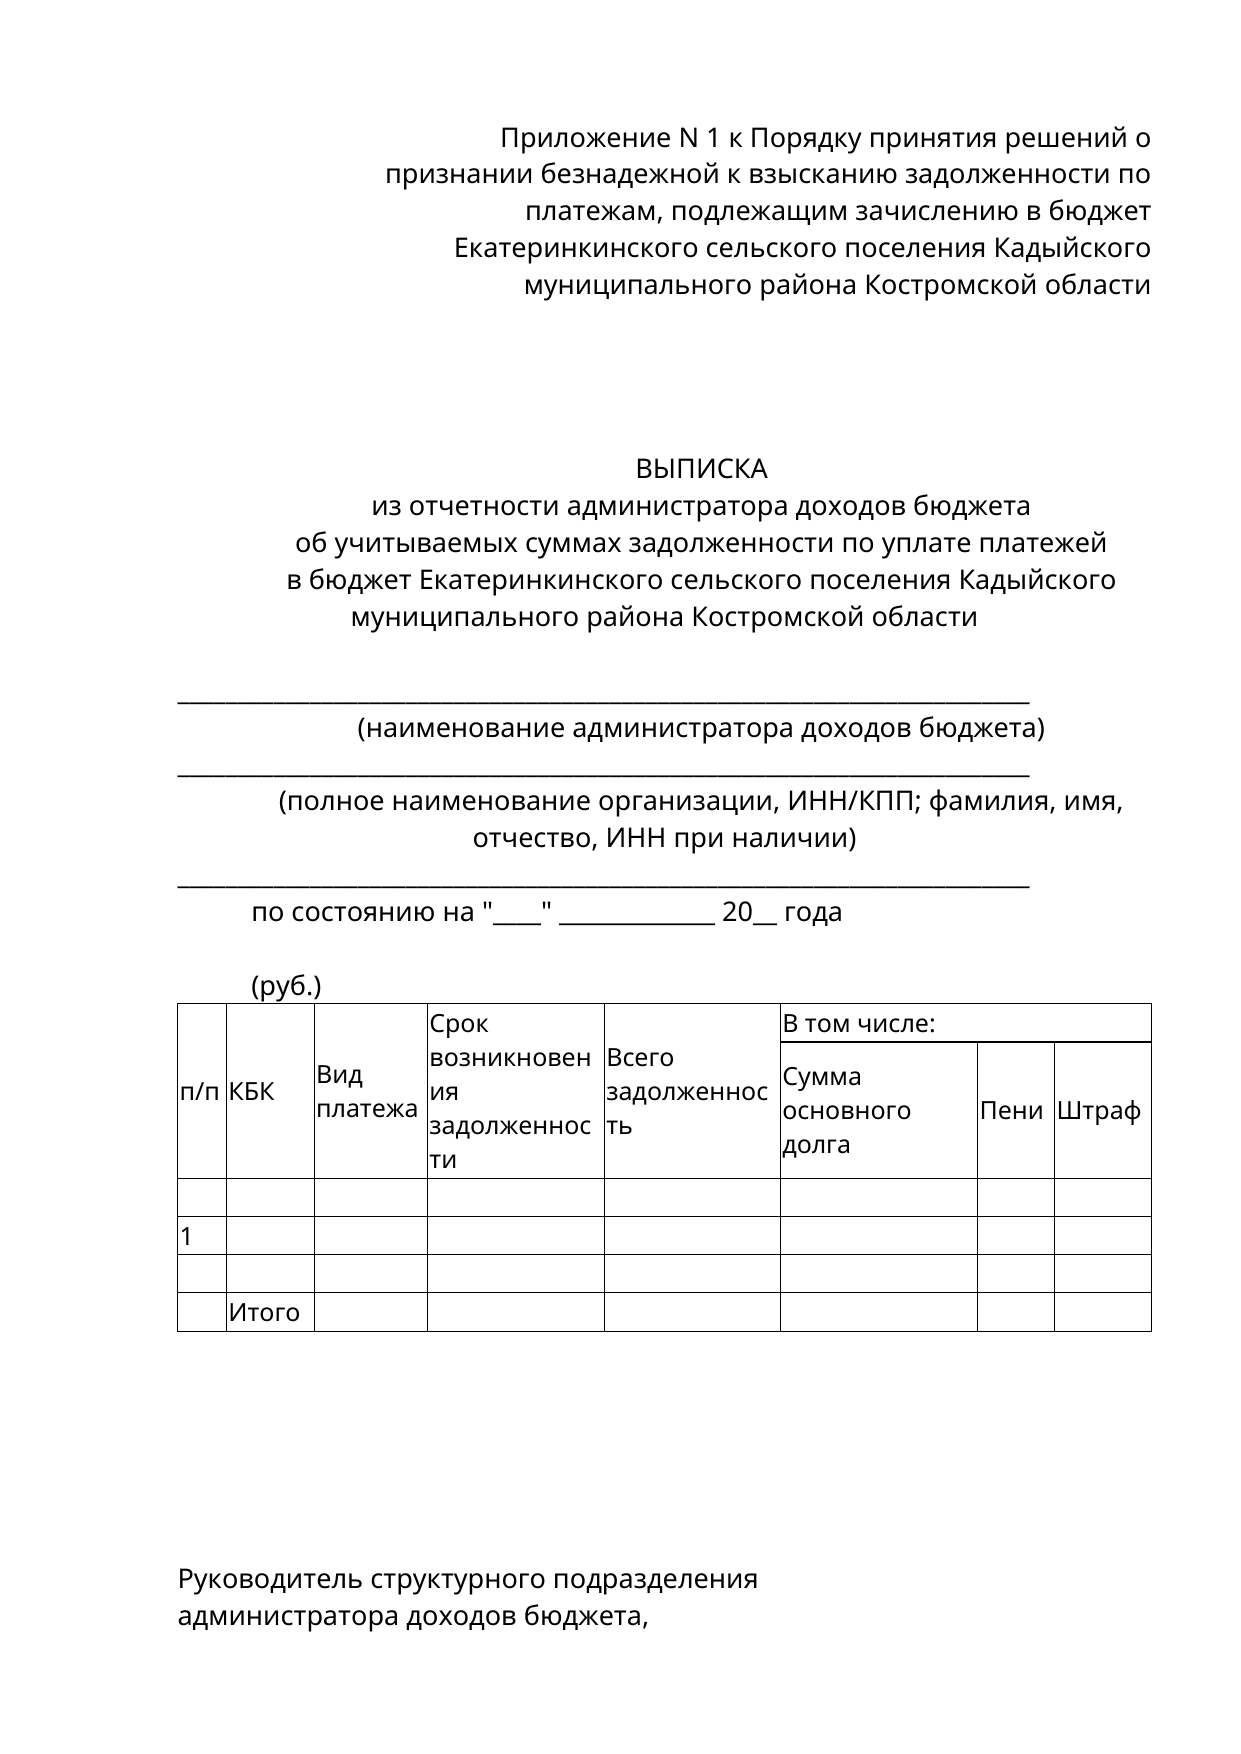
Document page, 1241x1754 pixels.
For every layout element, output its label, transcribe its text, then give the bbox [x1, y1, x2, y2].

table_cell [605, 1179, 780, 1216]
table_cell [315, 1255, 427, 1292]
table_cell Пени [978, 1043, 1054, 1178]
table_cell [781, 1293, 977, 1331]
table_cell [428, 1217, 604, 1254]
table_cell [227, 1179, 314, 1216]
table_cell [428, 1179, 604, 1216]
table_cell [227, 1255, 314, 1292]
table_cell [428, 1255, 604, 1292]
table_cell [1055, 1255, 1151, 1292]
text _______________________________________________________________________ [177, 856, 1152, 892]
table_cell [605, 1293, 780, 1331]
table_header п/п [178, 1004, 226, 1178]
table_cell [781, 1255, 977, 1292]
table_cell [1055, 1217, 1151, 1254]
table_header В том числе: [781, 1004, 1151, 1041]
text платежам, подлежащим зачислению в бюджет [177, 192, 1152, 229]
table_header Всего задолженность [605, 1004, 780, 1178]
table_cell [428, 1293, 604, 1331]
table_cell Штраф [1055, 1043, 1151, 1178]
text по состоянию на "____" _____________ 20__ года [177, 892, 1152, 929]
table_cell [178, 1179, 226, 1216]
table_header Срок возникновения задолженности [428, 1004, 604, 1178]
text Руководитель структурного подразделения [177, 1560, 1152, 1597]
text ВЫПИСКА [177, 450, 1152, 487]
table_cell 1 [178, 1217, 226, 1254]
table_cell [605, 1255, 780, 1292]
text (руб.) [177, 966, 1152, 1003]
table_cell [227, 1217, 314, 1254]
text признании безнадежной к взысканию задолженности по [177, 155, 1152, 192]
text (наименование администратора доходов бюджета) [177, 708, 1152, 745]
table_cell [978, 1293, 1054, 1331]
text в бюджет Екатеринкинского сельского поселения Кадыйского муниципального района Костромской области [177, 561, 1152, 634]
text Приложение N 1 к Порядку принятия решений о [177, 118, 1152, 155]
table_cell [178, 1255, 226, 1292]
table_cell [978, 1217, 1054, 1254]
table_cell [315, 1179, 427, 1216]
text _______________________________________________________________________ [177, 745, 1152, 782]
table_cell [978, 1179, 1054, 1216]
table_header Вид платежа [315, 1004, 427, 1178]
text Екатеринкинского сельского поселения Кадыйского [177, 229, 1152, 266]
table_cell [315, 1293, 427, 1331]
text (полное наименование организации, ИНН/КПП; фамилия, имя, отчество, ИНН при наличии) [177, 782, 1152, 856]
table_header КБК [227, 1004, 314, 1178]
table_cell [1055, 1293, 1151, 1331]
table_cell [178, 1293, 226, 1331]
table_cell [315, 1217, 427, 1254]
table_cell [781, 1217, 977, 1254]
table_cell Сумма основного долга [781, 1043, 977, 1178]
text из отчетности администратора доходов бюджета [177, 487, 1152, 524]
table_cell [978, 1255, 1054, 1292]
text _______________________________________________________________________ [177, 671, 1152, 708]
table_cell [781, 1179, 977, 1216]
text муниципального района Костромской области [177, 266, 1152, 302]
table_cell [605, 1217, 780, 1254]
table_cell [1055, 1179, 1151, 1216]
text об учитываемых суммах задолженности по уплате платежей [177, 524, 1152, 561]
table_cell Итого [227, 1293, 314, 1331]
text администратора доходов бюджета, [177, 1597, 1152, 1633]
